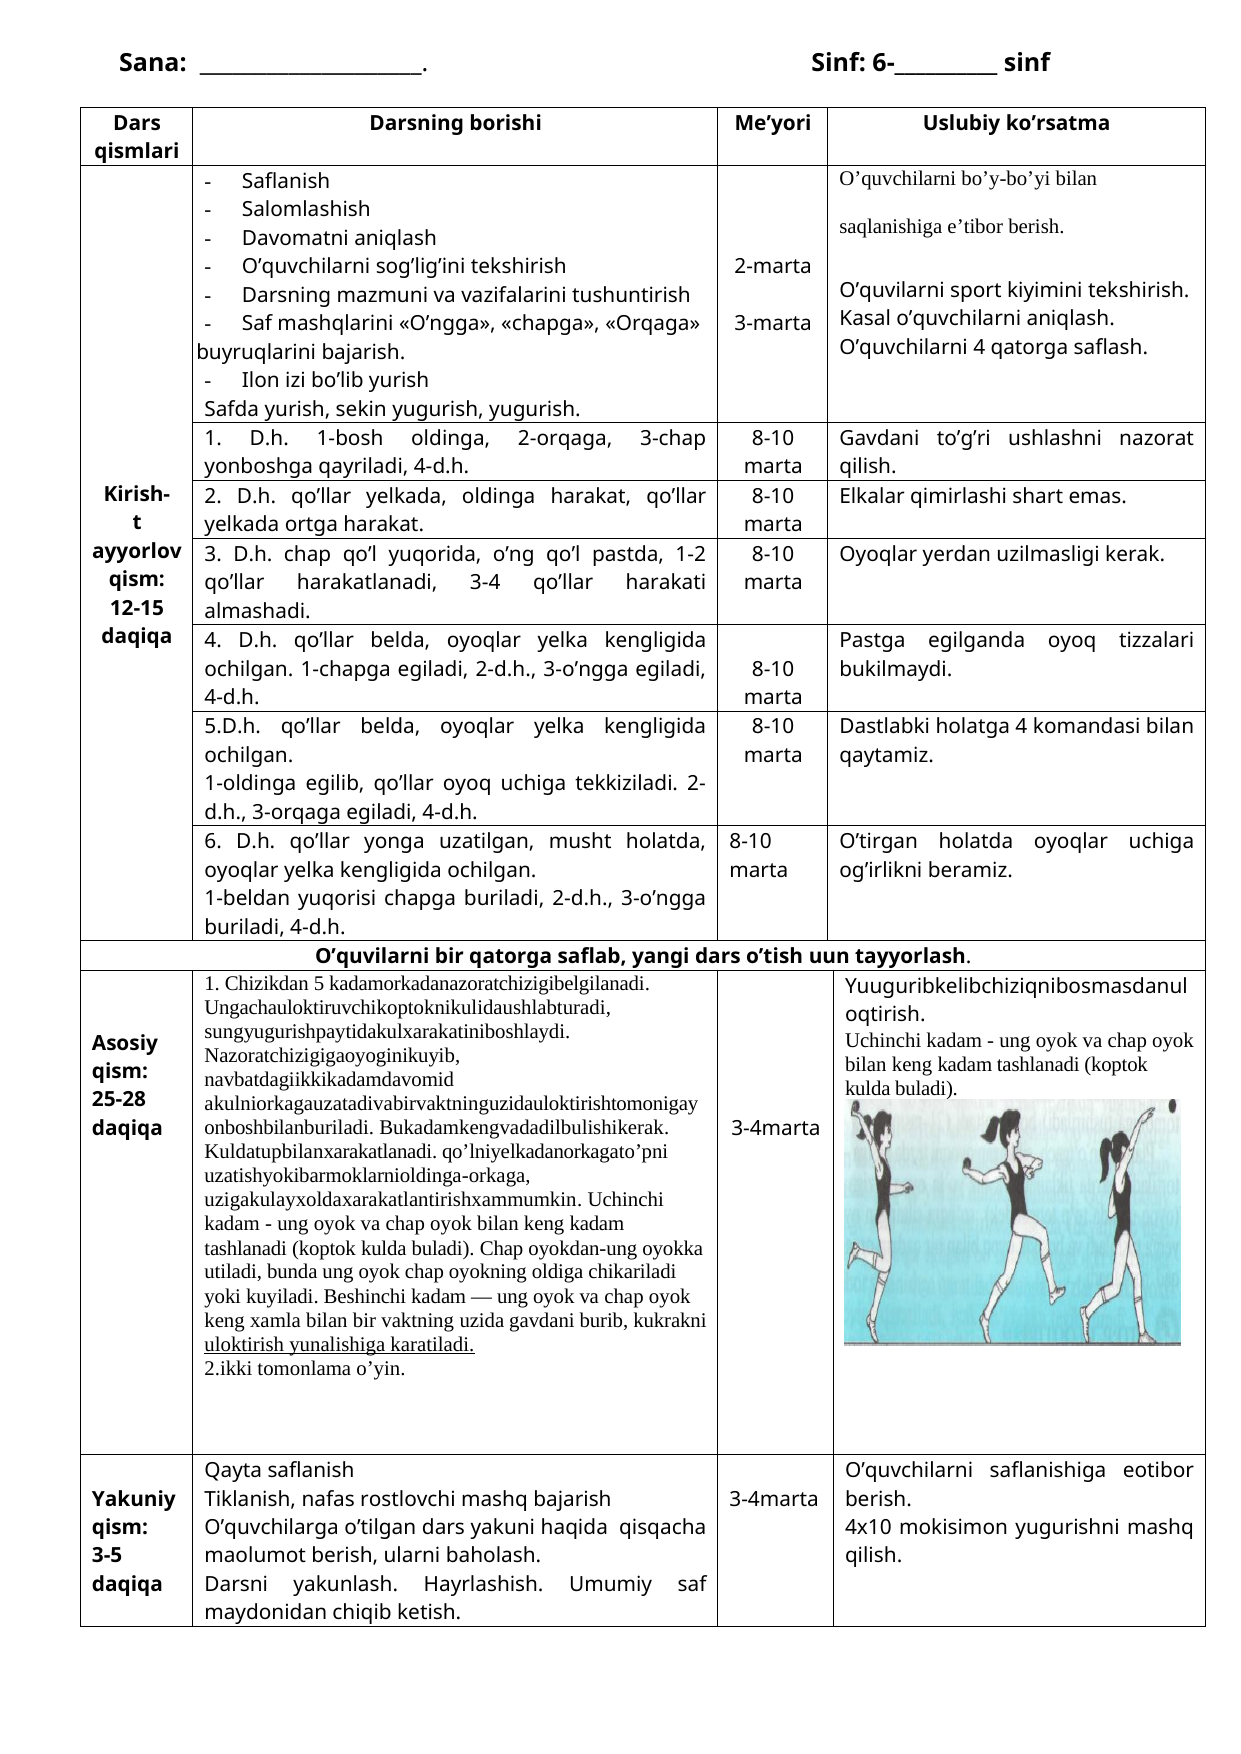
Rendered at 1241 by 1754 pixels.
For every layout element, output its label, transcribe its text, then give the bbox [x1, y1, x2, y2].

table_cell Saflanish Salomlashish Davomatni aniqlash O’quvchilarni sog’lig’ini tekshirish Darsning mazmuni va vazifalarini tushuntirish Saf mashqlarini «O’ngga», «chapga», «Orqaga» buyruqlarini bajarish. Ilon izi bo’lib yurish Safda yurish, sekin yugurish, yugurish. [193, 166, 717, 422]
table_cell 8-10 marta [718, 625, 827, 711]
table_cell 8-10 marta [718, 539, 827, 624]
table_header Dars qismlari [81, 108, 192, 165]
table_header Uslubiy ko’rsatma [828, 108, 1205, 165]
table_cell Kirish-tayyorlov qism: 12-15 daqiqa [81, 166, 192, 940]
table_cell Gavdani to’g’ri ushlashni nazorat qilish. [828, 423, 1205, 480]
table_cell O’quvchilarni bo’y-bo’yi bilan saqlanishiga e’tibor berish. O’quvilarni sport kiyimini tekshirish. Kasal o’quvchilarni aniqlash. O’quvchilarni 4 qatorga saflash. [828, 166, 1205, 422]
table_cell Yuuguribkelibchiziqnibosmasdanuloqtirish. Uchinchi kadam - ung oyok va chap oyok bilan keng kadam tashlanadi (koptok kulda buladi). [834, 971, 1205, 1454]
table_cell 1. Chizikdan 5 kadamorkadanazoratchizigibelgilanadi. Ungachauloktiruvchikoptoknikulidaushlabturadi, sungyugurishpaytidakulxarakatiniboshlaydi. Nazoratchizigigaoyoginikuyib, navbatdagiikkikadamdavomidakulniorkagauzatadivabirvaktninguzidauloktirishtomonigayonboshbilanburiladi. Bukadamkengvadadilbulishikerak. Kuldatupbilanxarakatlanadi. qo’lniyelkadanorkagato’pni uzatishyokibarmoklarnioldinga-orkaga, uzigakulayxoldaxarakatlantirishxammumkin. Uchinchi kadam - ung oyok va chap oyok bilan keng kadam tashlanadi (koptok kulda buladi). Chap oyokdan-ung oyokka utiladi, bunda ung oyok chap oyokning oldiga chikariladi yoki kuyiladi. Beshinchi kadam — ung oyok va chap oyok keng xamla bilan bir vaktning uzida gavdani burib, kukrakni uloktirish yunalishiga karatiladi. 2.ikki tomonlama o’yin. [193, 971, 717, 1454]
text Sana: ____________________. Sinf: 6-__________ sinf [112, 44, 1211, 78]
table_cell Yakuniy qism: 3-5 daqiqa [81, 1455, 192, 1626]
table_cell 8-10 marta [718, 481, 827, 538]
table_cell 3-4marta [718, 1455, 833, 1626]
table_cell 3. D.h. chap qo’l yuqorida, o’ng qo’l pastda, 1-2 qo’llar harakatlanadi, 3-4 qo’llar harakati almashadi. [193, 539, 717, 624]
table_cell 8-10 marta [718, 712, 827, 825]
table_cell O’tirgan holatda oyoqlar uchiga og’irlikni beramiz. [828, 826, 1205, 940]
table_cell 8-10 marta [718, 826, 827, 940]
table_cell 4. D.h. qo’llar belda, oyoqlar yelka kengligida ochilgan. 1-chapga egiladi, 2-d.h., 3-o’ngga egiladi, 4-d.h. [193, 625, 717, 711]
table_cell 6. D.h. qo’llar yonga uzatilgan, musht holatda, oyoqlar yelka kengligida ochilgan. 1-beldan yuqorisi chapga buriladi, 2-d.h., 3-o’ngga buriladi, 4-d.h. [193, 826, 717, 940]
table_header Darsning borishi [193, 108, 717, 165]
table_cell Oyoqlar yerdan uzilmasligi kerak. [828, 539, 1205, 624]
table_cell 3-4marta [718, 971, 833, 1454]
table_cell Qayta saflanish Tiklanish, nafas rostlovchi mashq bajarish O’quvchilarga o’tilgan dars yakuni haqida qisqacha maolumot berish, ularni baholash. Darsni yakunlash. Hayrlashish. Umumiy saf maydonidan chiqib ketish. [193, 1455, 717, 1626]
table_cell 2-marta 3-marta [718, 166, 827, 422]
table_cell Pastga egilganda oyoq tizzalari bukilmaydi. [828, 625, 1205, 711]
table_header Me’yori [718, 108, 827, 165]
table_cell O’quvchilarni saflanishiga eotibor berish. 4x10 mokisimon yugurishni mashq qilish. [834, 1455, 1205, 1626]
table_cell Asosiy qism: 25-28 daqiqa [81, 971, 192, 1454]
picture [844, 1099, 1181, 1346]
table_cell 5.D.h. qo’llar belda, oyoqlar yelka kengligida ochilgan. 1-oldinga egilib, qo’llar oyoq uchiga tekkiziladi. 2-d.h., 3-orqaga egiladi, 4-d.h. [193, 712, 717, 825]
table_cell 8-10 marta [718, 423, 827, 480]
table_cell 1. D.h. 1-bosh oldinga, 2-orqaga, 3-chap yonboshga qayriladi, 4-d.h. [193, 423, 717, 480]
table_cell Dastlabki holatga 4 komandasi bilan qaytamiz. [828, 712, 1205, 825]
table_cell Elkalar qimirlashi shart emas. [828, 481, 1205, 538]
table_cell O’quvilarni bir qatorga saflab, yangi dars o’tish uun tayyorlash. [81, 941, 1205, 970]
table_cell 2. D.h. qo’llar yelkada, oldinga harakat, qo’llar yelkada ortga harakat. [193, 481, 717, 538]
